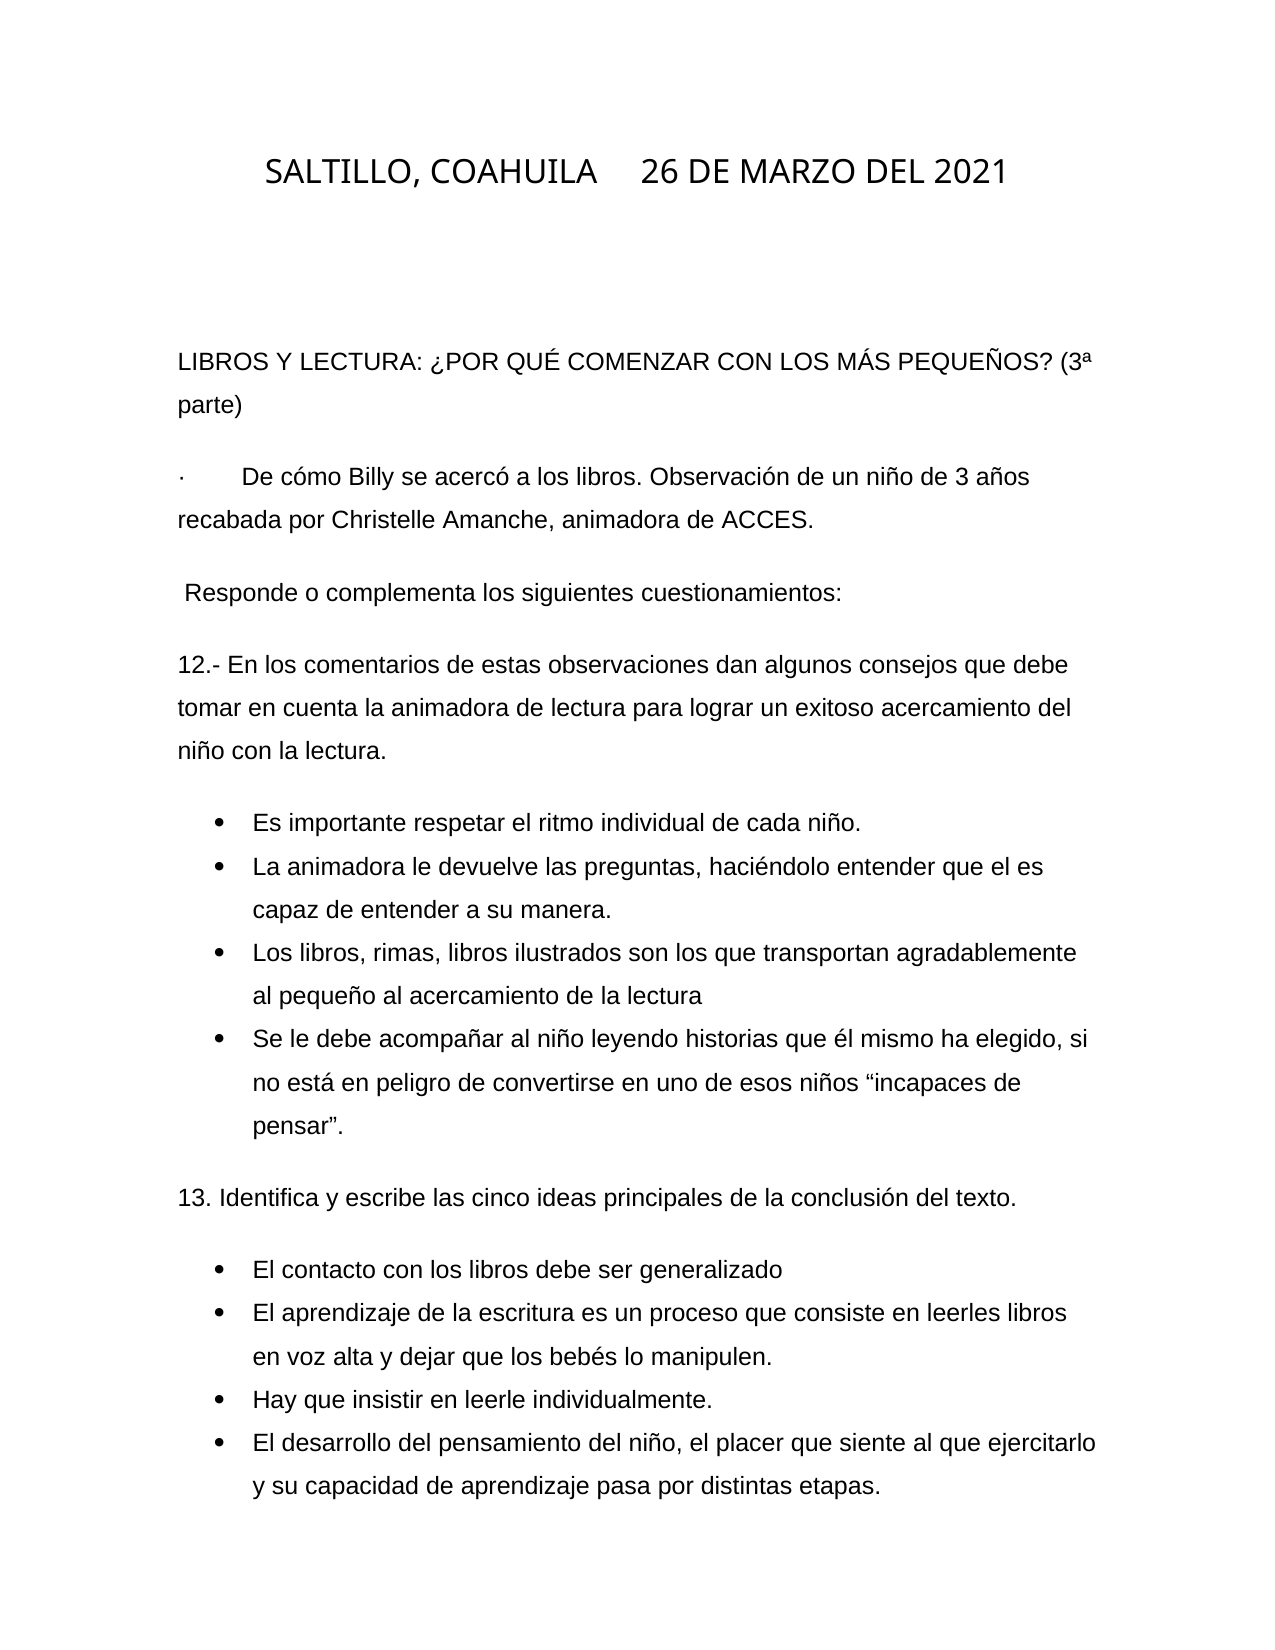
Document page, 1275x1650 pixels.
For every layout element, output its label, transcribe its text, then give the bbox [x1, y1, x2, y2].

list Se le debe acompañar al niño leyendo historias que él mismo ha elegido, si no está en peligro de convertirse en uno de esos niños “incapaces de pensar”. [215, 1024, 1098, 1139]
text · De cómo Billy se acercó a los libros. Observación de un niño de 3 años recabada por Christelle Amanche, animadora de ACCES. [177, 462, 1098, 534]
text 12.- En los comentarios de estas observaciones dan algunos consejos que debe tomar en cuenta la animadora de lectura para lograr un exitoso acercamiento del niño con la lectura. [177, 650, 1098, 765]
text 13. Identifica y escribe las cinco ideas principales de la conclusión del texto. [177, 1183, 1098, 1212]
list Los libros, rimas, libros ilustrados son los que transportan agradablemente al pequeño al acercamiento de la lectura [215, 938, 1098, 1010]
text Responde o complementa los siguientes cuestionamientos: [177, 577, 1098, 606]
text SALTILLO, COAHUILA 26 DE MARZO DEL 2021 [177, 148, 1098, 193]
list La animadora le devuelve las preguntas, haciéndolo entender que el es capaz de entender a su manera. [215, 852, 1098, 923]
list Es importante respetar el ritmo individual de cada niño. [215, 808, 1098, 837]
list El desarrollo del pensamiento del niño, el placer que siente al que ejercitarlo y su capacidad de aprendizaje pasa por distintas etapas. [215, 1428, 1098, 1500]
list Hay que insistir en leerle individualmente. [215, 1385, 1098, 1414]
text LIBROS Y LECTURA: ¿POR QUÉ COMENZAR CON LOS MÁS PEQUEÑOS? (3ª parte) [177, 347, 1098, 418]
list El aprendizaje de la escritura es un proceso que consiste en leerles libros en voz alta y dejar que los bebés lo manipulen. [215, 1298, 1098, 1370]
list El contacto con los libros debe ser generalizado [215, 1255, 1098, 1284]
